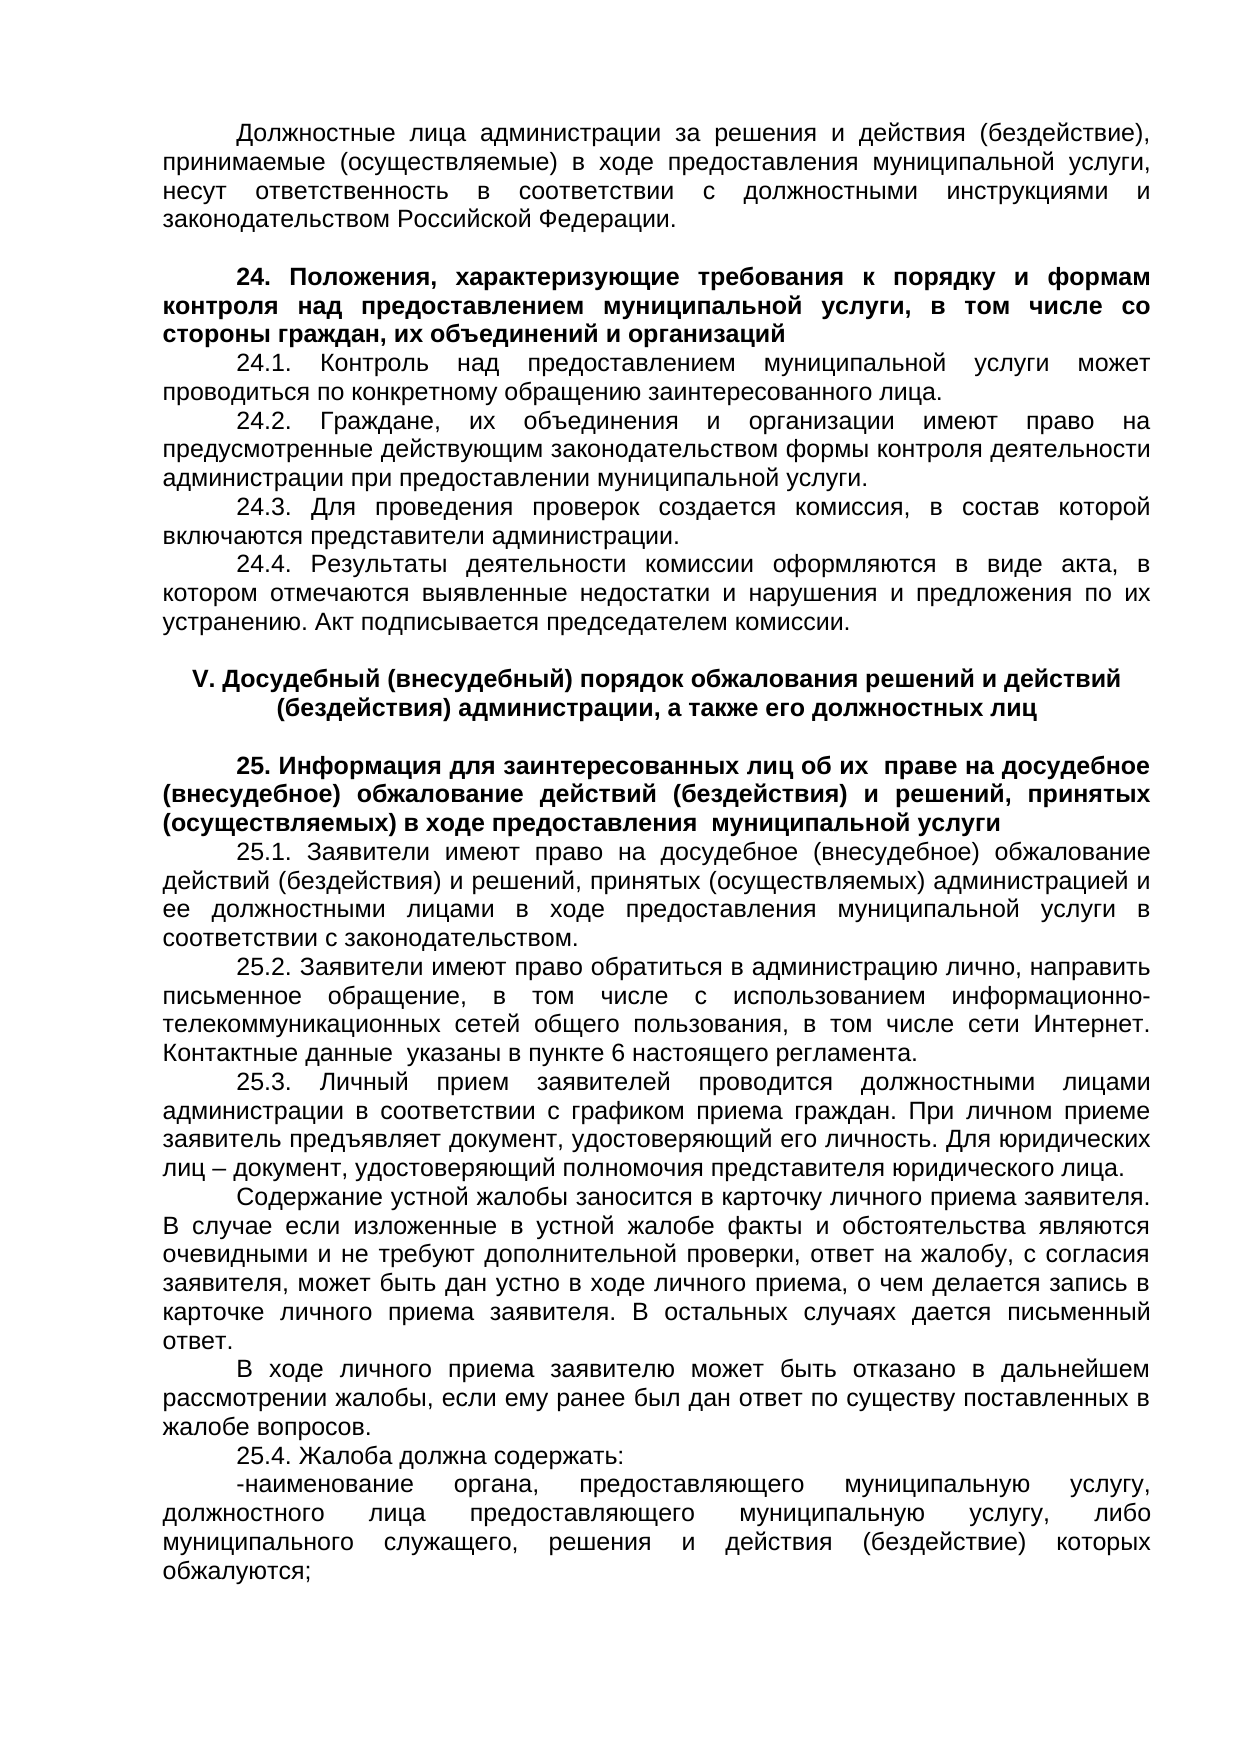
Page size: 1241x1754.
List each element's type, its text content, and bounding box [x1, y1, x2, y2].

text 25.4. Жалоба должна содержать: [162, 1441, 1152, 1469]
text 24.3. Для проведения проверок создается комиссия, в состав которой включаются представители администрации. [162, 492, 1152, 549]
text 24.4. Результаты деятельности комиссии оформляются в виде акта, в котором отмечаются выявленные недостатки и нарушения и предложения по их устранению. Акт подписывается председателем комиссии. [162, 549, 1152, 636]
text 25.2. Заявители имеют право обратиться в администрацию лично, направить письменное обращение, в том числе с использованием информационно-телекоммуникационных сетей общего пользования, в том числе сети Интернет. Контактные данные указаны в пункте 6 настоящего регламента. [162, 952, 1152, 1067]
text В ходе личного приема заявителю может быть отказано в дальнейшем рассмотрении жалобы, если ему ранее был дан ответ по существу поставленных в жалобе вопросов. [162, 1354, 1152, 1441]
text -наименование органа, предоставляющего муниципальную услугу, должностного лица предоставляющего муниципальную услугу, либо муниципального служащего, решения и действия (бездействие) которых обжалуются; [162, 1469, 1152, 1584]
text 25. Информация для заинтересованных лиц об их праве на досудебное (внесудебное) обжалование действий (бездействия) и решений, принятых (осуществляемых) в ходе предоставления муниципальной услуги [162, 751, 1152, 837]
text 24. Положения, характеризующие требования к порядку и формам контроля над предоставлением муниципальной услуги, в том числе со стороны граждан, их объединений и организаций [162, 262, 1152, 348]
text 25.3. Личный прием заявителей проводится должностными лицами администрации в соответствии с графиком приема граждан. При личном приеме заявитель предъявляет документ, удостоверяющий его личность. Для юридических лиц – документ, удостоверяющий полномочия представителя юридического лица. [162, 1067, 1152, 1182]
text 25.1. Заявители имеют право на досудебное (внесудебное) обжалование действий (бездействия) и решений, принятых (осуществляемых) администрацией и ее должностными лицами в ходе предоставления муниципальной услуги в соответствии с законодательством. [162, 837, 1152, 952]
text Содержание устной жалобы заносится в карточку личного приема заявителя. В случае если изложенные в устной жалобе факты и обстоятельства являются очевидными и не требуют дополнительной проверки, ответ на жалобу, с согласия заявителя, может быть дан устно в ходе личного приема, о чем делается запись в карточке личного приема заявителя. В остальных случаях дается письменный ответ. [162, 1182, 1152, 1354]
text 24.1. Контроль над предоставлением муниципальной услуги может проводиться по конкретному обращению заинтересованного лица. [162, 348, 1152, 406]
text V. Досудебный (внесудебный) порядок обжалования решений и действий (бездействия) администрации, а также его должностных лиц [162, 664, 1152, 722]
text Должностные лица администрации за решения и действия (бездействие), принимаемые (осуществляемые) в ходе предоставления муниципальной услуги, несут ответственность в соответствии с должностными инструкциями и законодательством Российской Федерации. [162, 118, 1152, 233]
text 24.2. Граждане, их объединения и организации имеют право на предусмотренные действующим законодательством формы контроля деятельности администрации при предоставлении муниципальной услуги. [162, 406, 1152, 492]
